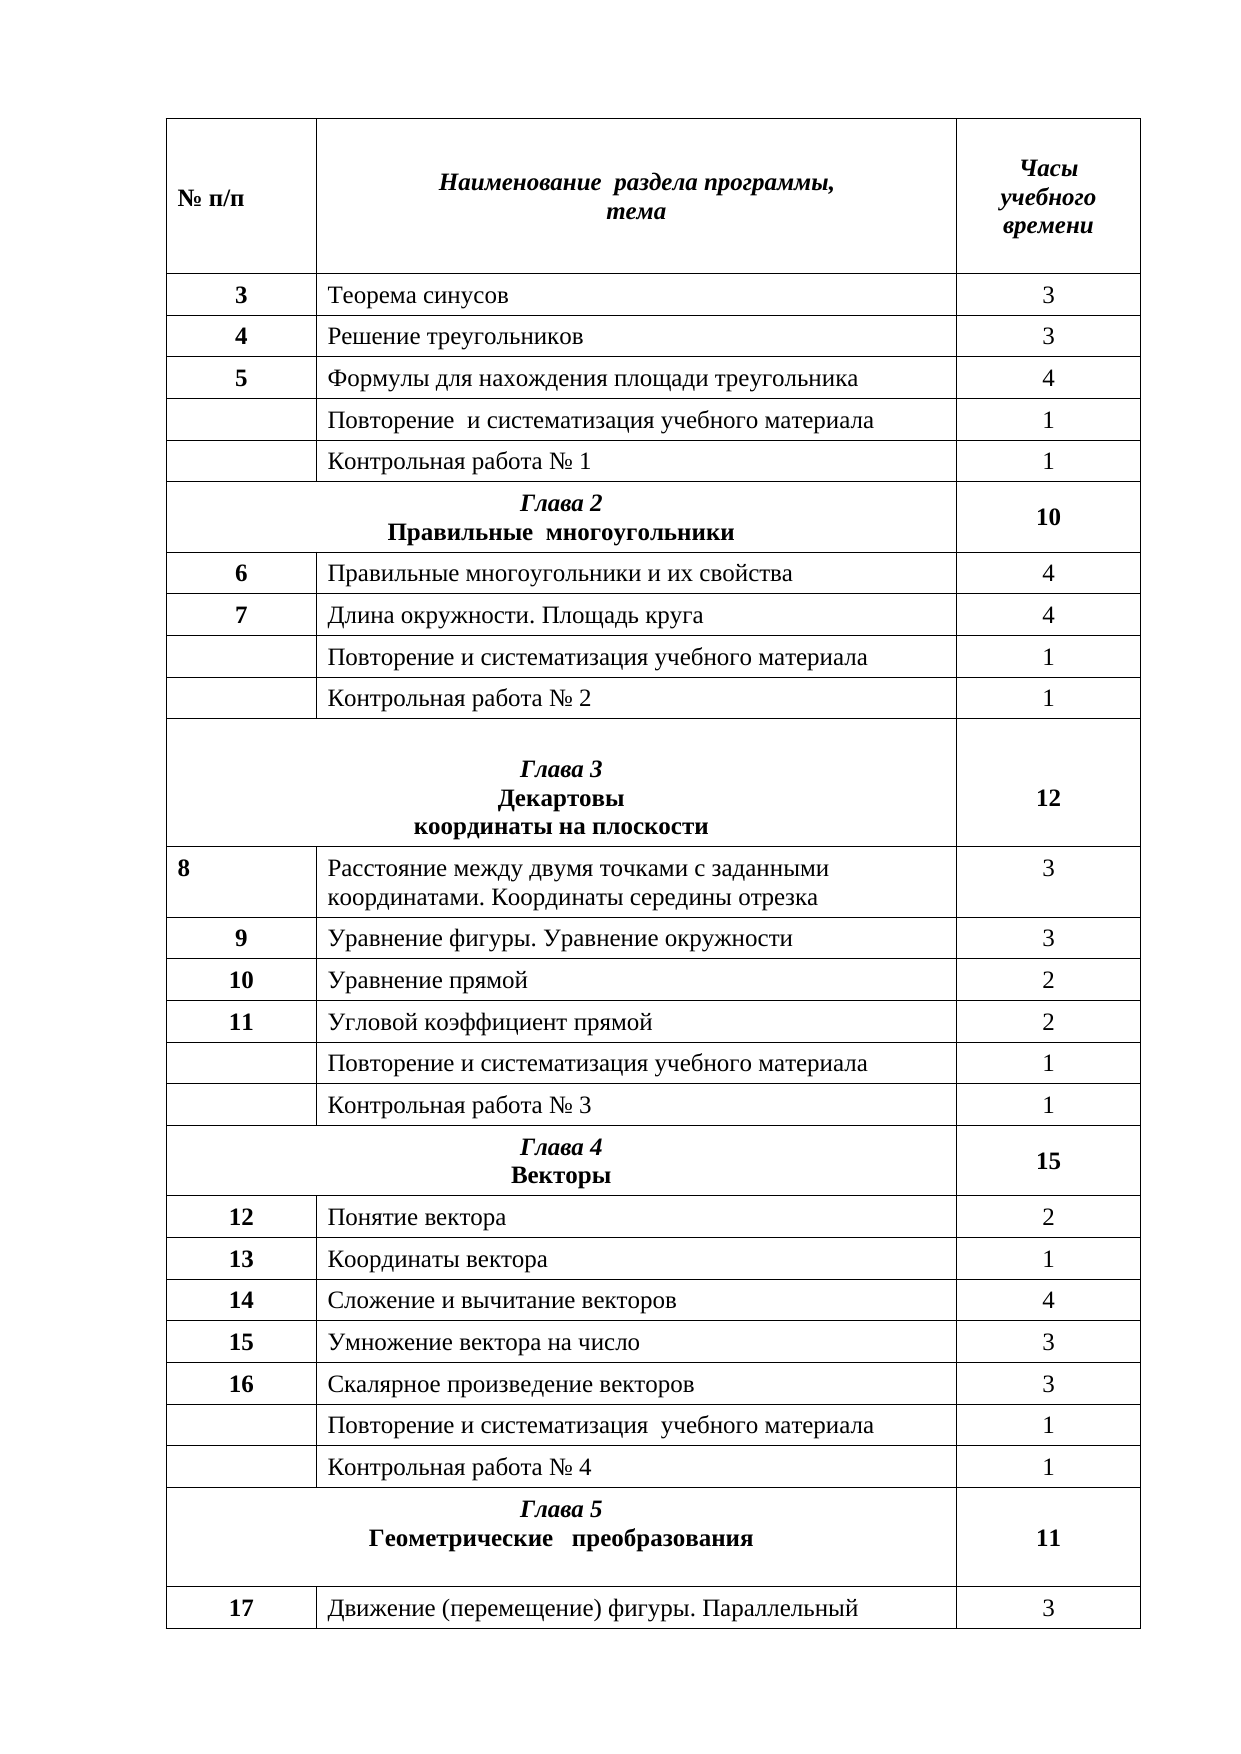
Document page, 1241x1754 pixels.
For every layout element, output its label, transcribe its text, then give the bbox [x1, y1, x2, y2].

table_cell Уравнение фигуры. Уравнение окружности [317, 918, 956, 958]
table_cell Повторение и систематизация учебного материала [317, 1405, 956, 1445]
table_header Часы учебного времени [957, 119, 1140, 273]
table_cell Решение треугольников [317, 316, 956, 356]
table_cell Контрольная работа № 3 [317, 1084, 956, 1125]
table_cell 4 [167, 316, 316, 356]
table_cell 10 [957, 482, 1140, 552]
table_cell Координаты вектора [317, 1238, 956, 1279]
table_cell 12 [957, 719, 1140, 846]
table_cell 2 [957, 1196, 1140, 1237]
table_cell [317, 1587, 956, 1628]
table_cell Уравнение прямой [317, 959, 956, 1000]
table_cell 3 [957, 1321, 1140, 1362]
table_cell 7 [167, 594, 316, 635]
table_cell 14 [167, 1280, 316, 1320]
table_cell 9 [167, 918, 316, 958]
table_cell 4 [957, 553, 1140, 593]
table_cell 1 [957, 1238, 1140, 1279]
table_cell Глава 5 Геометрические преобразования [167, 1488, 956, 1586]
table_cell 4 [957, 357, 1140, 398]
table_cell Сложение и вычитание векторов [317, 1280, 956, 1320]
table_cell 17 [167, 1587, 316, 1628]
table_cell [167, 1084, 316, 1125]
table_cell Повторение и систематизация учебного материала [317, 636, 956, 677]
table_cell 1 [957, 1446, 1140, 1487]
table_cell 3 [167, 274, 316, 314]
table_header Наименование раздела программы, тема [317, 119, 956, 273]
table_cell 15 [167, 1321, 316, 1362]
table_cell 15 [957, 1126, 1140, 1195]
table_cell 1 [957, 1084, 1140, 1125]
table_cell Формулы для нахождения площади треугольника [317, 357, 956, 398]
table_cell 1 [957, 678, 1140, 718]
table_cell 5 [167, 357, 316, 398]
table_cell 3 [957, 1363, 1140, 1404]
table_cell 13 [167, 1238, 316, 1279]
table_cell 1 [957, 399, 1140, 439]
table_cell Глава 2 Правильные многоугольники [167, 482, 956, 552]
table_cell Контрольная работа № 4 [317, 1446, 956, 1487]
table_cell 2 [957, 1001, 1140, 1042]
table_cell 4 [957, 594, 1140, 635]
table_cell Правильные многоугольники и их свойства [317, 553, 956, 593]
table_cell Понятие вектора [317, 1196, 956, 1237]
table_cell 3 [957, 316, 1140, 356]
table_cell Угловой коэффициент прямой [317, 1001, 956, 1042]
table_cell 8 [167, 847, 316, 917]
table_cell Расстояние между двумя точками с заданными координатами. Координаты середины отрезка [317, 847, 956, 917]
table_cell Глава 3 Декартовы координаты на плоскости [167, 719, 956, 846]
table_cell 2 [957, 959, 1140, 1000]
table_cell Теорема синусов [317, 274, 956, 314]
table_cell 3 [957, 1587, 1140, 1628]
table_cell 11 [167, 1001, 316, 1042]
table_cell Скалярное произведение векторов [317, 1363, 956, 1404]
table_cell 3 [957, 918, 1140, 958]
table_cell [167, 678, 316, 718]
table_cell 12 [167, 1196, 316, 1237]
table_cell Повторение и систематизация учебного материала [317, 399, 956, 439]
table_cell [167, 1446, 316, 1487]
table_cell [167, 399, 316, 439]
table_cell 1 [957, 636, 1140, 677]
table_cell Контрольная работа № 2 [317, 678, 956, 718]
table_cell Повторение и систематизация учебного материала [317, 1043, 956, 1083]
table_cell 3 [957, 847, 1140, 917]
table_cell Длина окружности. Площадь круга [317, 594, 956, 635]
table_cell Контрольная работа № 1 [317, 441, 956, 481]
table_cell 1 [957, 1043, 1140, 1083]
table_cell 16 [167, 1363, 316, 1404]
table_header № п/п [167, 119, 316, 273]
table_cell Глава 4 Векторы [167, 1126, 956, 1195]
table_cell [167, 1043, 316, 1083]
table_cell 3 [957, 274, 1140, 314]
table_cell [167, 636, 316, 677]
table_cell 4 [957, 1280, 1140, 1320]
table_cell 10 [167, 959, 316, 1000]
table_cell 11 [957, 1488, 1140, 1586]
table_cell 1 [957, 441, 1140, 481]
table_cell Умножение вектора на число [317, 1321, 956, 1362]
table_cell [167, 441, 316, 481]
table_cell [167, 1405, 316, 1445]
table_cell 6 [167, 553, 316, 593]
table_cell 1 [957, 1405, 1140, 1445]
